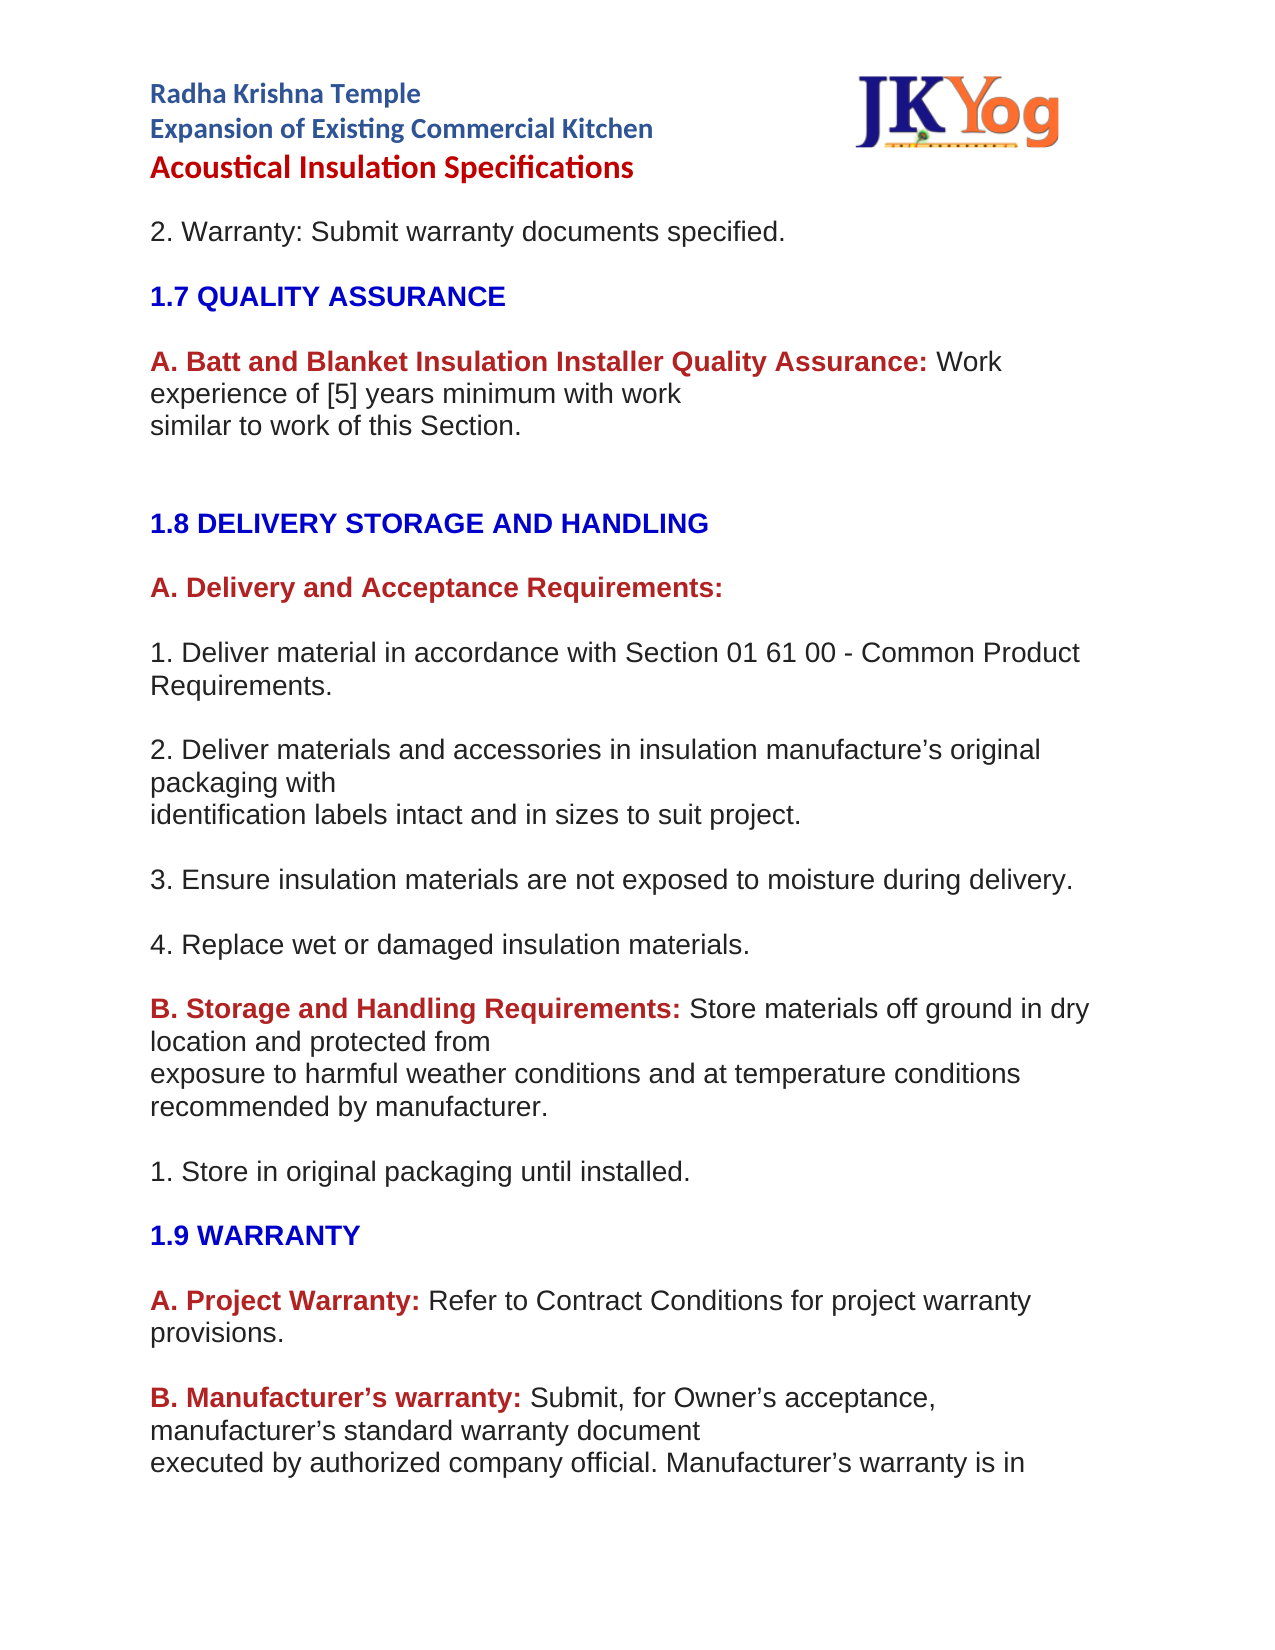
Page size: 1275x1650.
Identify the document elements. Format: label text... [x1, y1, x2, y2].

text A. Delivery and Acceptance Requirements: [150, 571, 1125, 604]
text 4. Replace wet or damaged insulation materials. [150, 928, 1125, 960]
text 2. Deliver materials and accessories in insulation manufacture’s original packaging with identification labels intact and in sizes to suit project. [150, 733, 1125, 831]
text 3. Ensure insulation materials are not exposed to moisture during delivery. [150, 863, 1125, 895]
text 1. Deliver material in accordance with Section 01 61 00 - Common Product Requirements. [150, 636, 1125, 701]
text 1.7 QUALITY ASSURANCE [150, 280, 1125, 312]
text B. Storage and Handling Requirements: Store materials off ground in dry location and protected from exposure to harmful weather conditions and at temperature conditions recommended by manufacturer. [150, 992, 1125, 1122]
picture [855, 76, 1059, 148]
text 1.9 WARRANTY [150, 1219, 1125, 1252]
text 1. Store in original packaging until installed. [150, 1154, 1125, 1187]
text A. Project Warranty: Refer to Contract Conditions for project warranty provisions. [150, 1284, 1125, 1349]
text 1.8 DELIVERY STORAGE AND HANDLING [150, 507, 1125, 539]
text 2. Warranty: Submit warranty documents specified. [150, 215, 1125, 247]
text A. Batt and Blanket Insulation Installer Quality Assurance: Work experience of [5] years minimum with work similar to work of this Section. [150, 344, 1125, 442]
